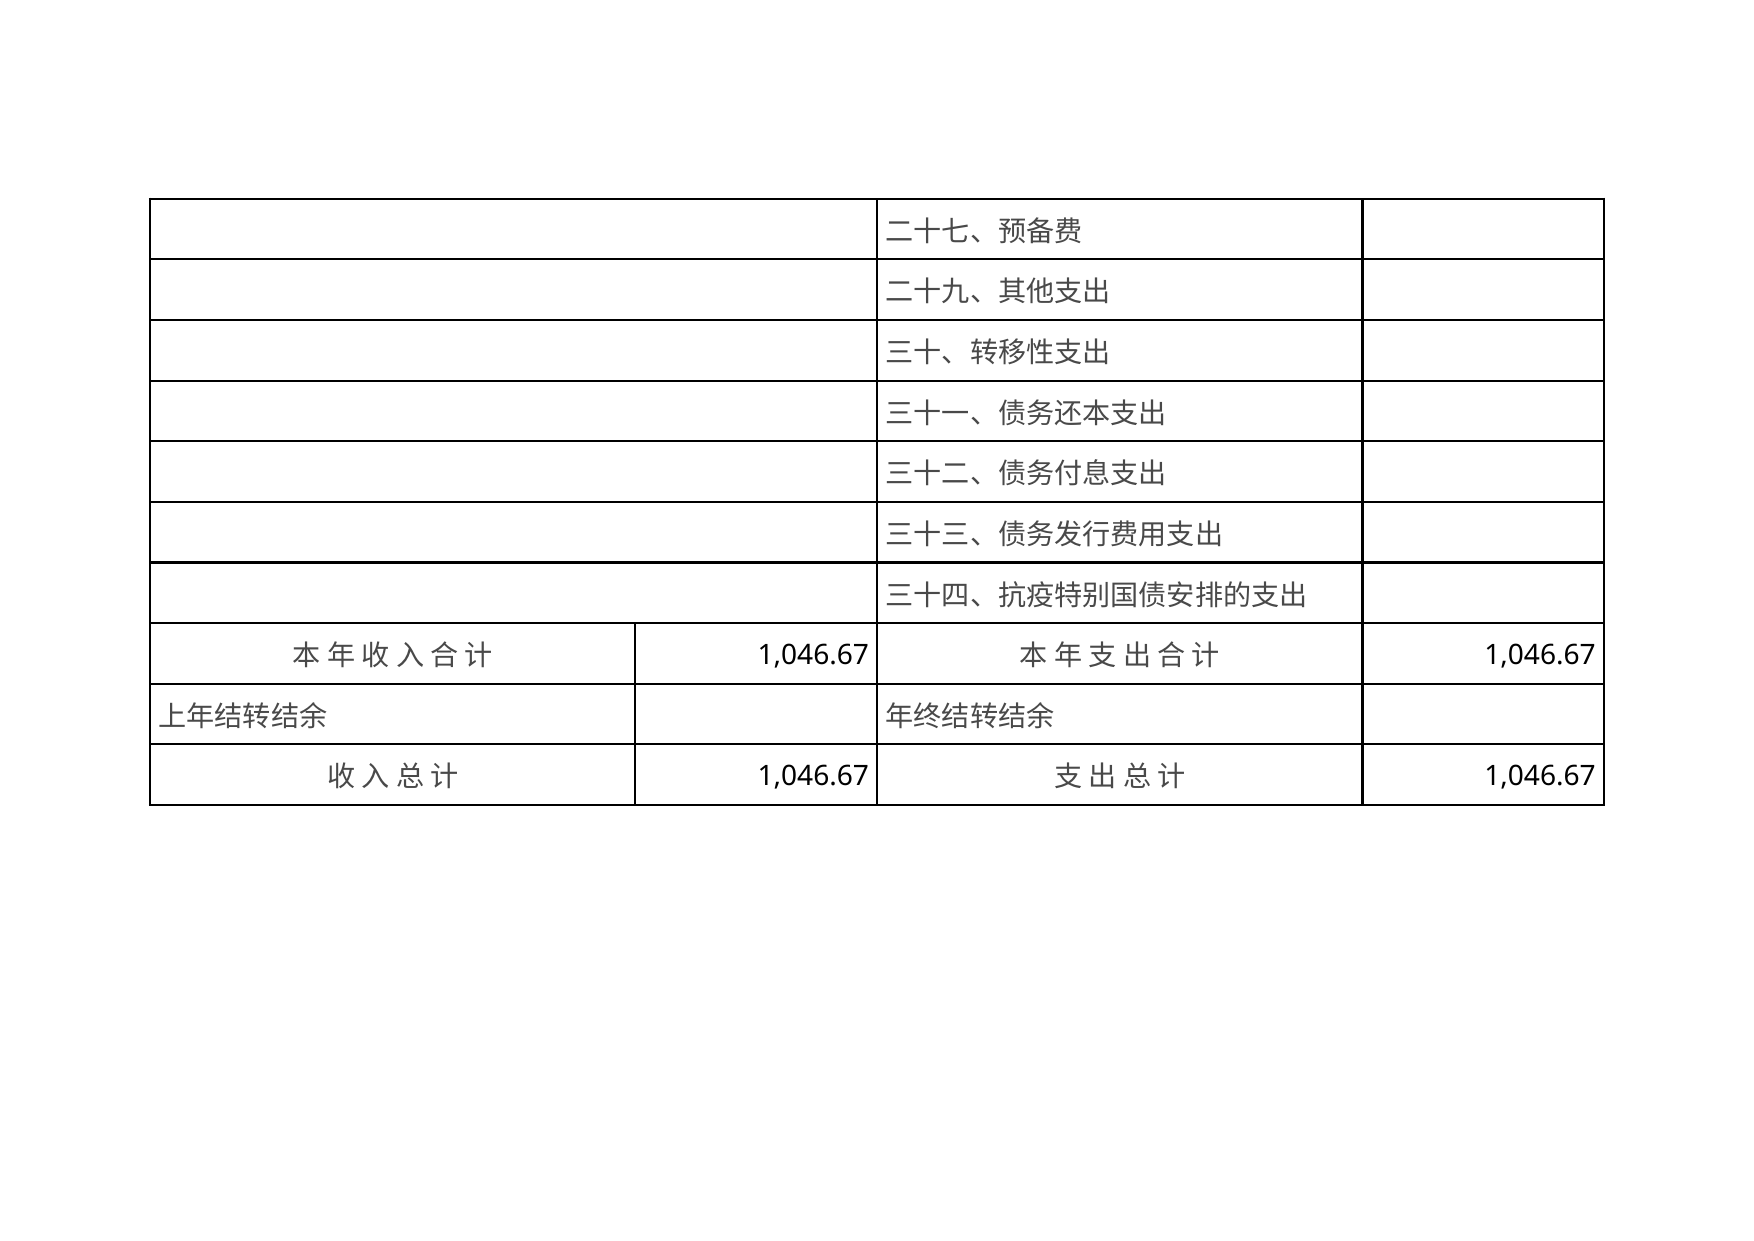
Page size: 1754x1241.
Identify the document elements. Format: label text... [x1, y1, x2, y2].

table_cell 上年结转结余 [151, 685, 634, 743]
table_cell 1,046.67 [636, 745, 876, 804]
table_cell [1364, 200, 1603, 258]
table_cell 二十七、预备费 [878, 200, 1361, 258]
table_cell 三十一、债务还本支出 [878, 382, 1361, 440]
table_cell 三十二、债务付息支出 [878, 442, 1361, 501]
table_cell 三十、转移性支出 [878, 321, 1361, 379]
table_cell [151, 200, 876, 258]
table_cell [1364, 564, 1603, 622]
table_cell [1364, 685, 1603, 743]
table_cell 支 出 总 计 [878, 745, 1361, 804]
table_cell 本 年 支 出 合 计 [878, 624, 1361, 683]
table_cell [1364, 442, 1603, 501]
table_cell [151, 503, 876, 561]
table_cell [151, 382, 876, 440]
table_cell [1364, 321, 1603, 379]
table_cell [151, 564, 876, 622]
table_cell [636, 685, 876, 743]
table_cell 二十九、其他支出 [878, 260, 1361, 319]
table_cell [151, 442, 876, 501]
table_cell 三十四、抗疫特别国债安排的支出 [878, 564, 1361, 622]
table_cell 收 入 总 计 [151, 745, 634, 804]
table_cell [1364, 503, 1603, 561]
table_cell [1364, 382, 1603, 440]
table_cell [1364, 260, 1603, 319]
table_cell [151, 260, 876, 319]
table_cell [151, 321, 876, 379]
table_cell 年终结转结余 [878, 685, 1361, 743]
table_cell 本 年 收 入 合 计 [151, 624, 634, 683]
table_cell 1,046.67 [1364, 624, 1603, 683]
table_cell 1,046.67 [1364, 745, 1603, 804]
table_cell 1,046.67 [636, 624, 876, 683]
table_cell 三十三、债务发行费用支出 [878, 503, 1361, 561]
